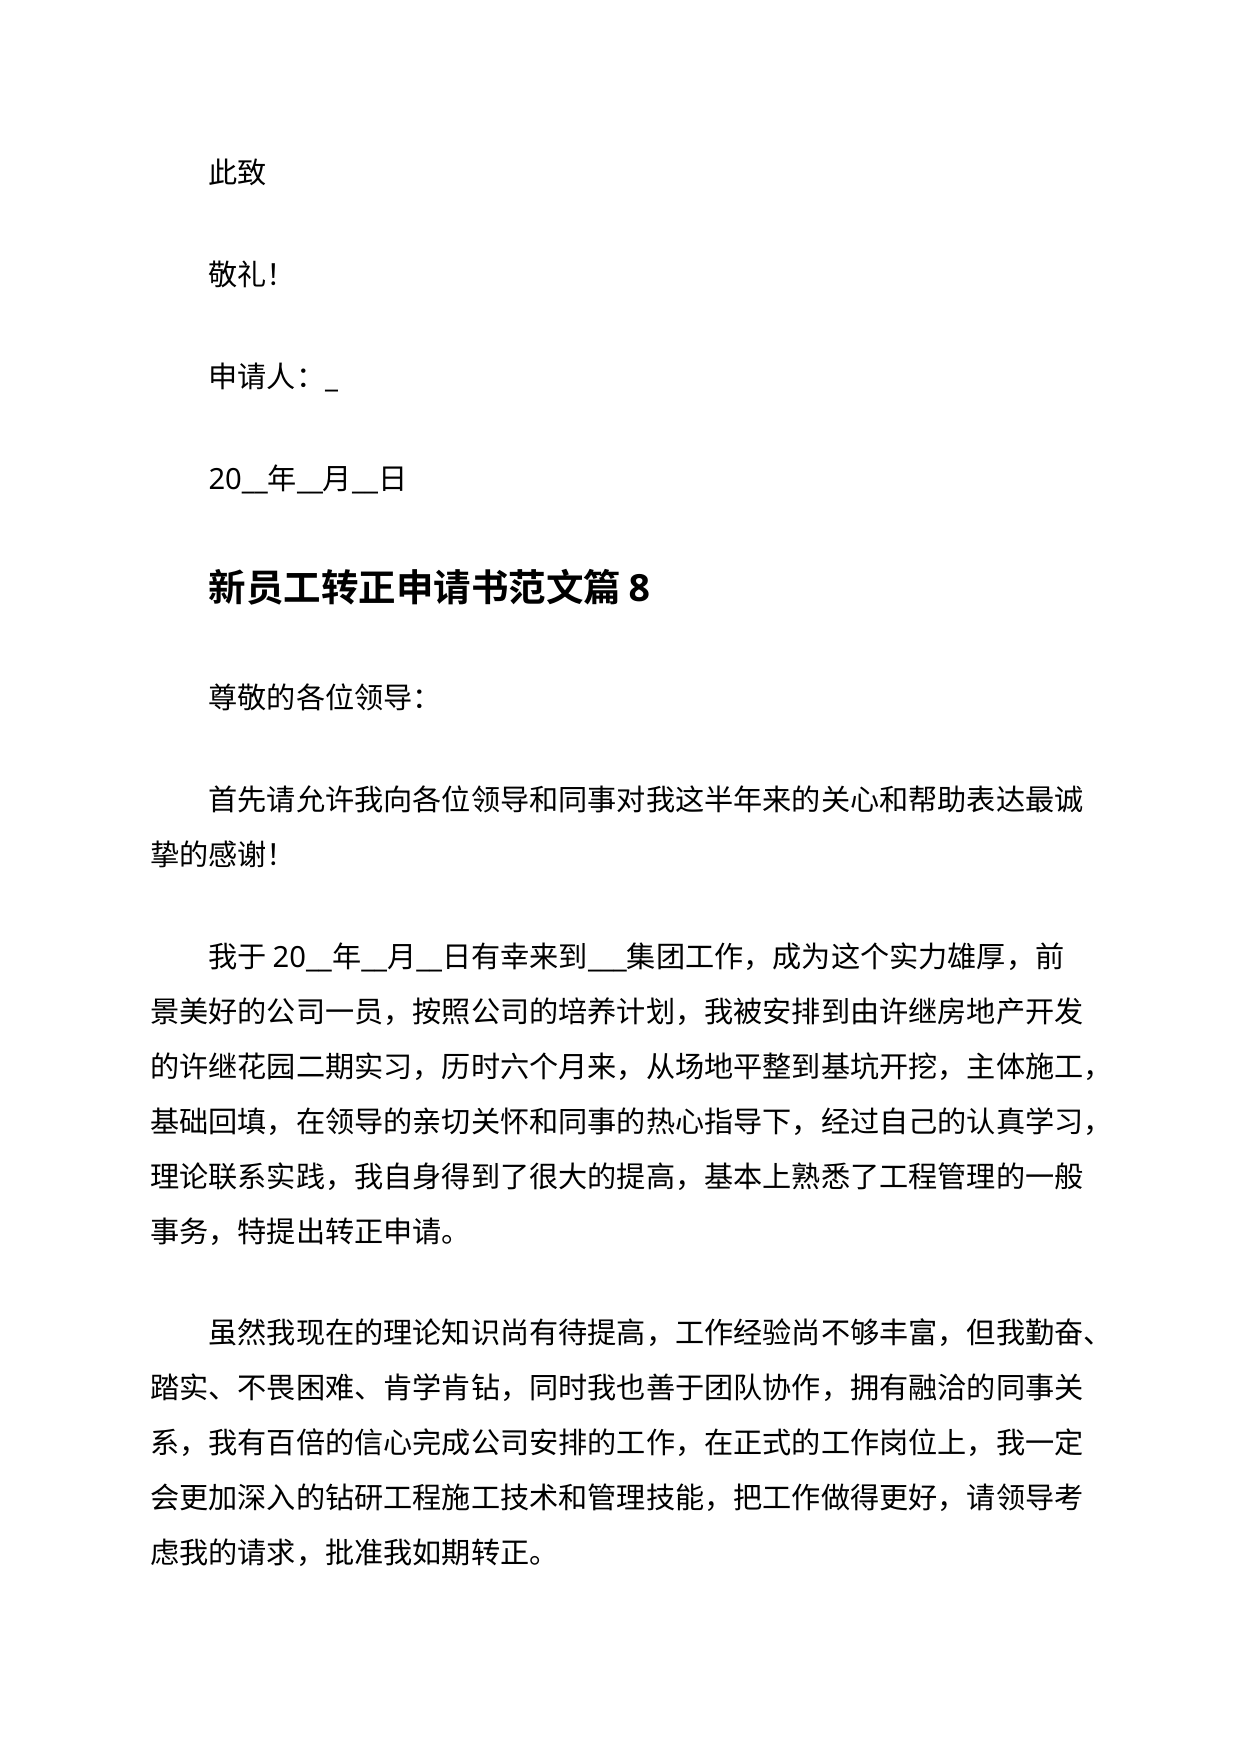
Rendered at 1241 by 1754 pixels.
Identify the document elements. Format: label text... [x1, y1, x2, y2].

text 申请人：_ [150, 353, 1090, 396]
text 敬礼！ [150, 252, 1090, 294]
text 虽然我现在的理论知识尚有待提高，工作经验尚不够丰富，但我勤奋、踏实、不畏困难、肯学肯钻，同时我也善于团队协作，拥有融洽的同事关系，我有百倍的信心完成公司安排的工作，在正式的工作岗位上，我一定会更加深入的钻研工程施工技术和管理技能，把工作做得更好，请领导考虑我的请求，批准我如期转正。 [150, 1310, 1090, 1572]
text 我于20__年__月__日有幸来到___集团工作，成为这个实力雄厚，前景美好的公司一员，按照公司的培养计划，我被安排到由许继房地产开发的许继花园二期实习，历时六个月来，从场地平整到基坑开挖，主体施工，基础回填，在领导的亲切关怀和同事的热心指导下，经过自己的认真学习，理论联系实践，我自身得到了很大的提高，基本上熟悉了工程管理的一般事务，特提出转正申请。 [150, 933, 1090, 1250]
text 此致 [150, 150, 1090, 192]
text 尊敬的各位领导： [150, 675, 1090, 717]
text 20__年__月__日 [150, 456, 1090, 498]
text 新员工转正申请书范文篇8 [150, 557, 1090, 612]
text 首先请允许我向各位领导和同事对我这半年来的关心和帮助表达最诚挚的感谢！ [150, 777, 1090, 874]
